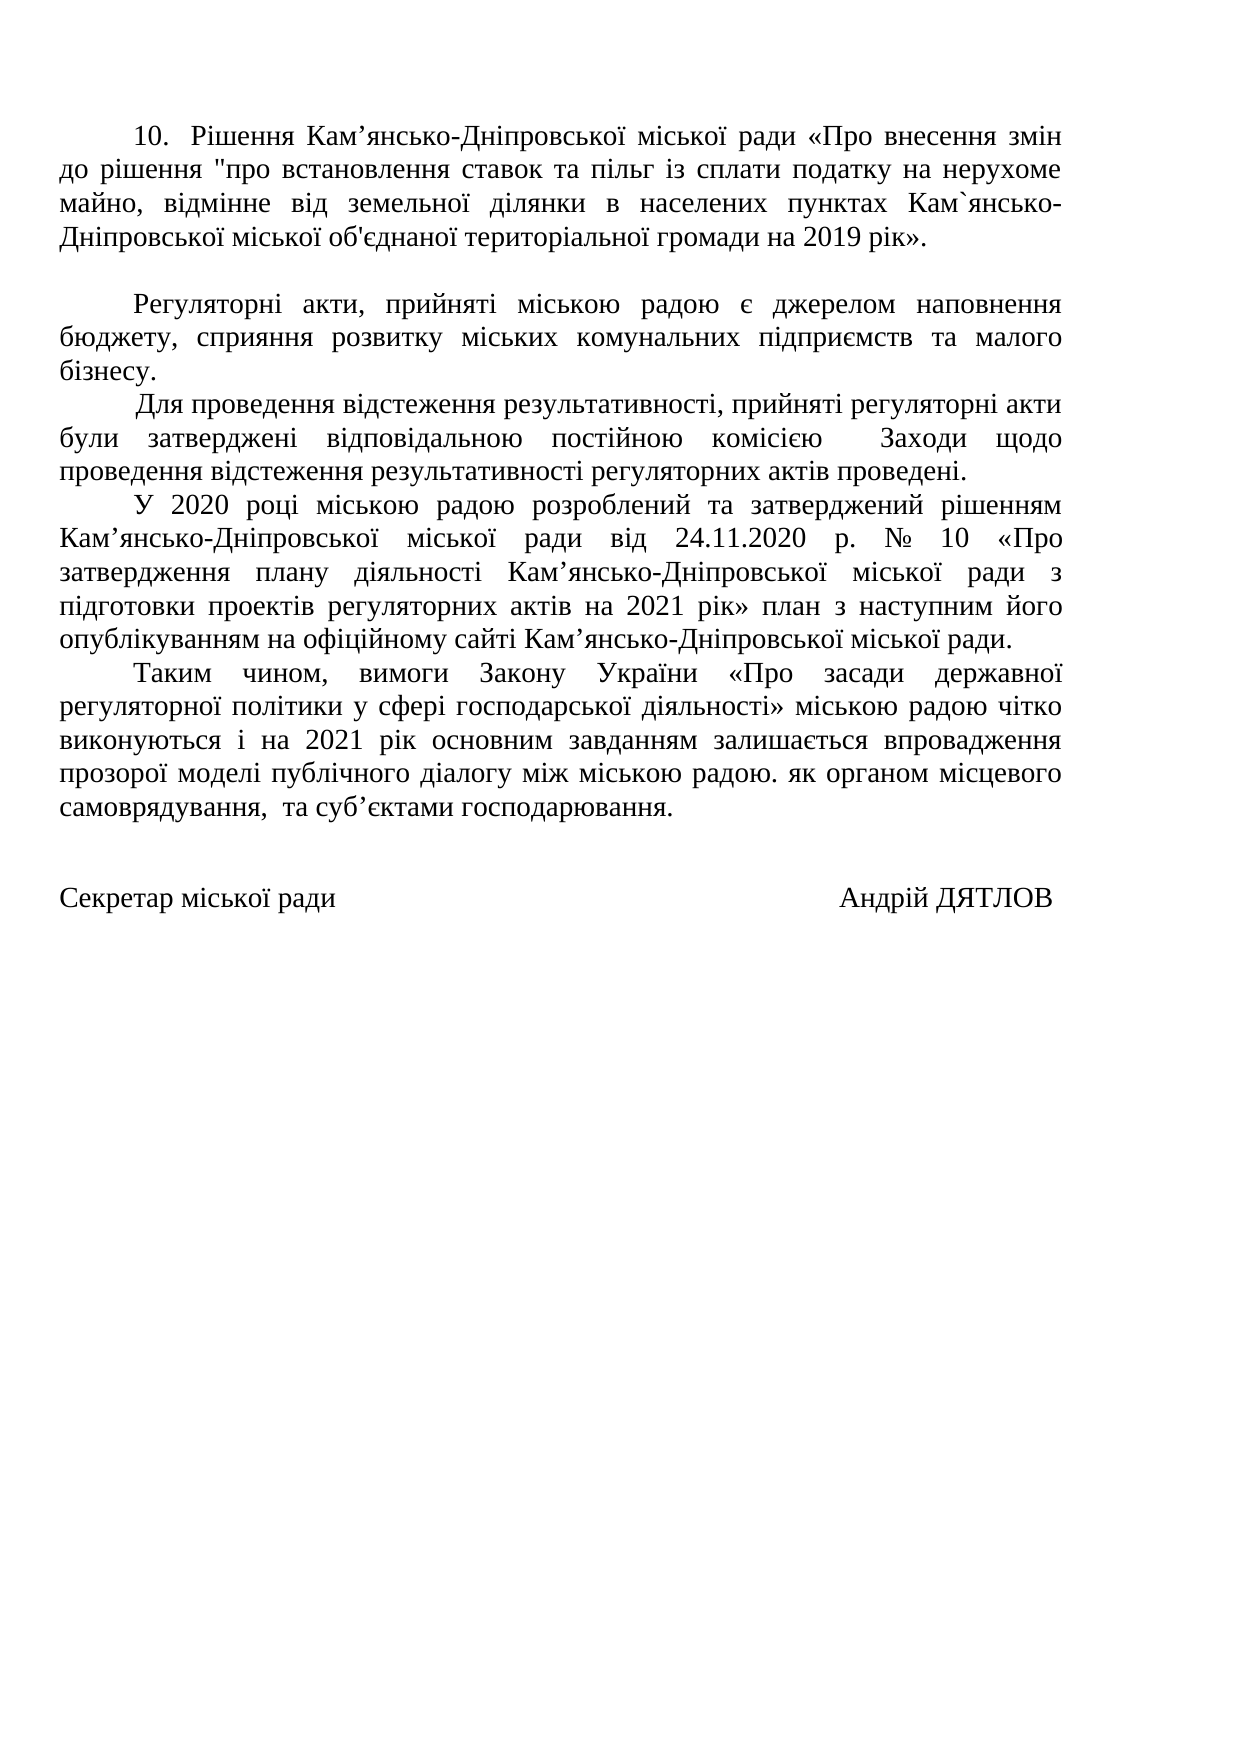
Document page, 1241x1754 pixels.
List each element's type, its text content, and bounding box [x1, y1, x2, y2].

text Для проведення відстеження результативності, прийняті регуляторні акти були затверджені відповідальною постійною комісією Заходи щодо проведення відстеження результативності регуляторних актів проведені. [59, 386, 1063, 487]
text 10. Рішення Кам’янсько-Дніпровської міської ради «Про внесення змін до рішення "про встановлення ставок та пільг із сплати податку на нерухоме майно, відмінне від земельної ділянки в населених пунктах Кам`янсько-Дніпровської міської об'єднаної територіальної громади на 2019 рік». [59, 118, 1063, 252]
text Таким чином, вимоги Закону України «Про засади державної регуляторної політики у сфері господарської діяльності» міською радою чітко виконуються і на 2021 рік основним завданням залишається впровадження прозорої моделі публічного діалогу між міською радою. як органом місцевого самоврядування, та суб’єктами господарювання. [59, 655, 1063, 822]
text Регуляторні акти, прийняті міською радою є джерелом наповнення бюджету, сприяння розвитку міських комунальних підприємств та малого бізнесу. [59, 286, 1063, 386]
text Секретар міської ради Андрій ДЯТЛОВ [59, 880, 1063, 914]
text У 2020 році міською радою розроблений та затверджений рішенням Кам’янсько-Дніпровської міської ради від 24.11.2020 р. № 10 «Про затвердження плану діяльності Кам’янсько-Дніпровської міської ради з підготовки проектів регуляторних актів на 2021 рік» план з наступним його опублікуванням на офіційному сайті Кам’янсько-Дніпровської міської ради. [59, 487, 1063, 655]
